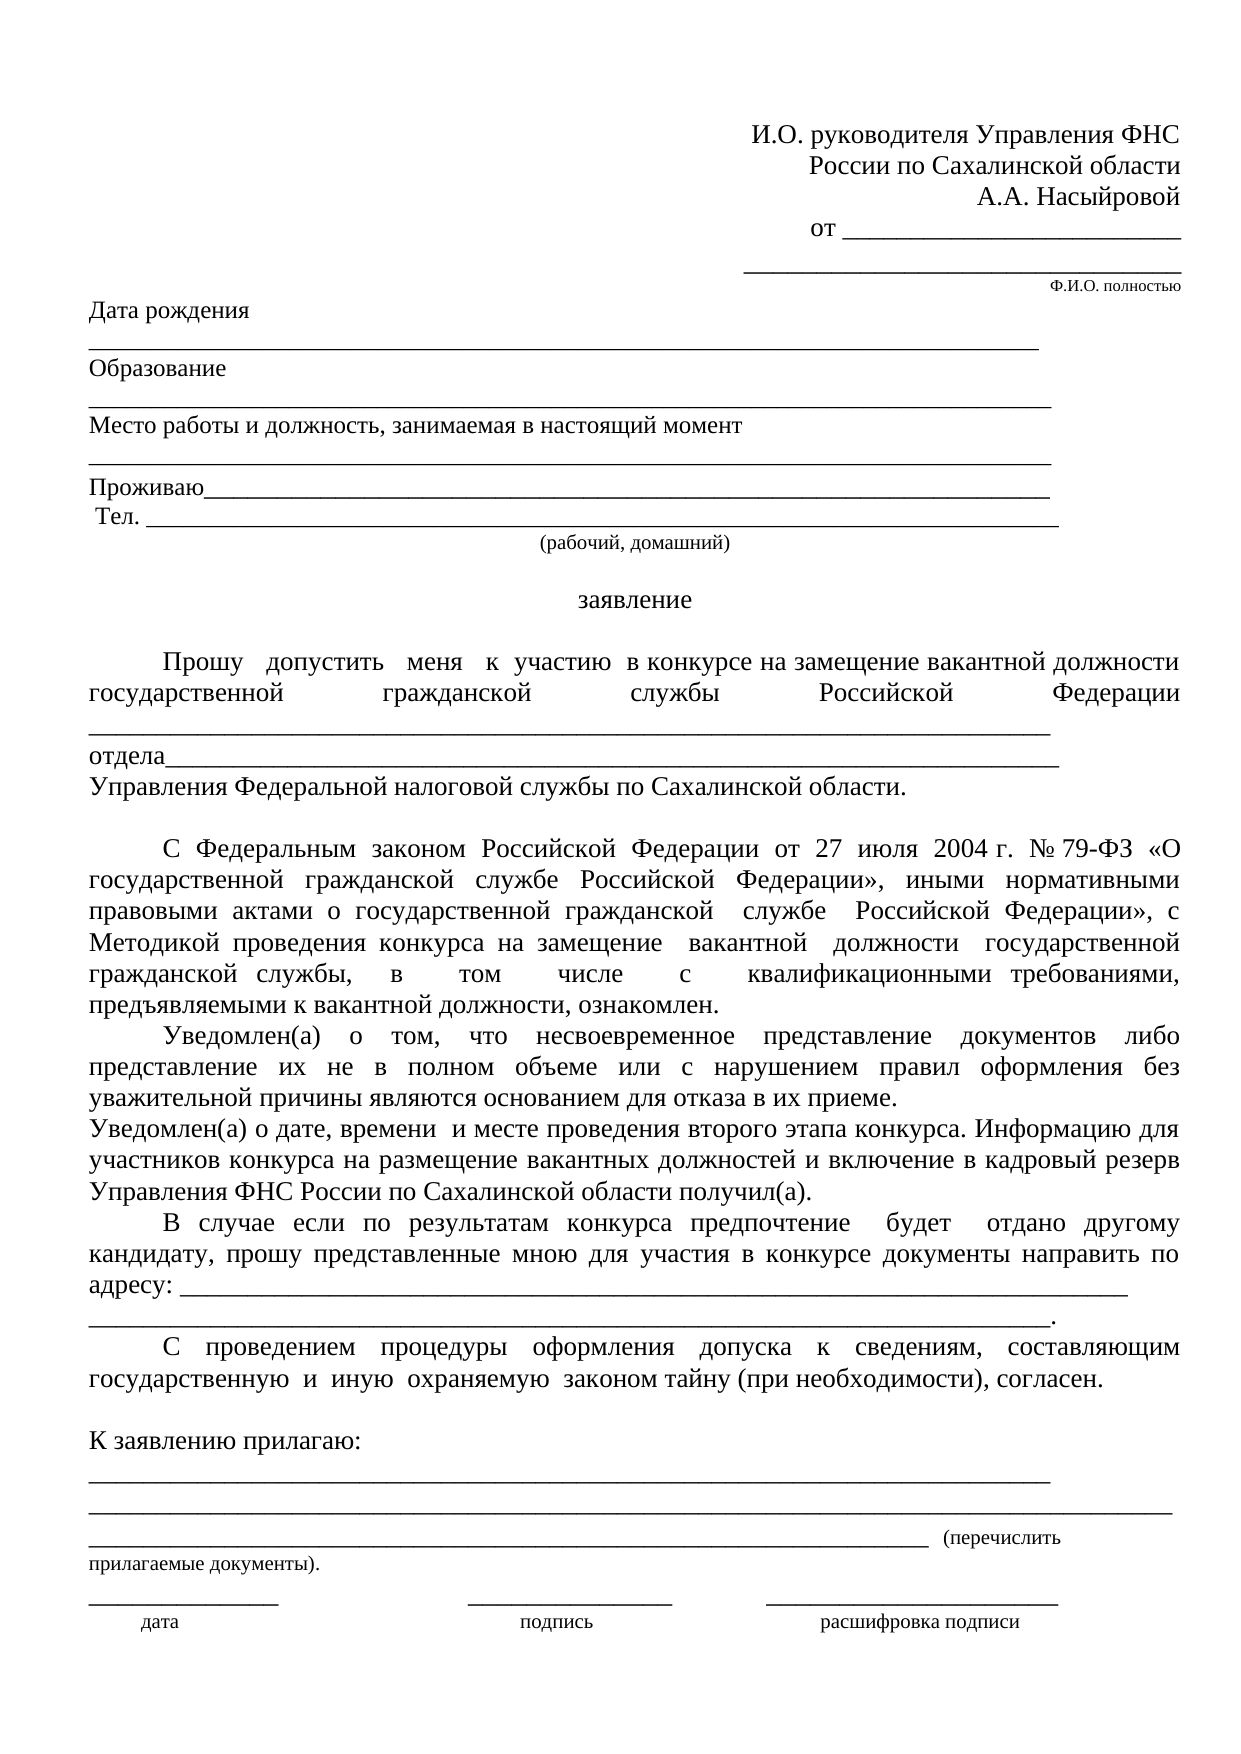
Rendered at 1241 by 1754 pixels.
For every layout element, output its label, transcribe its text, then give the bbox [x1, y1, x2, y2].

text _____________________________________________________________________________ [89, 439, 1181, 468]
text Тел. _________________________________________________________________________ [89, 501, 1181, 530]
text дата подпись расшифровка подписи [89, 1608, 1181, 1633]
text В случае если по результатам конкурса предпочтение будет отдано другому кандидату, прошу представленные мною для участия в конкурсе документы направить по адресу: ______________________________________________________________________ [89, 1206, 1181, 1299]
text С Федеральным законом Российской Федерации от 27 июля . № 79-ФЗ «О государственной гражданской службе Российской Федерации», иными нормативными правовыми актами о государственной гражданской службе Российской Федерации», с Методикой проведения конкурса на замещение вакантной должности государственной гражданской службы, в том числе с квалификационными требованиями, предъявляемыми к вакантной должности, ознакомлен. [89, 832, 1181, 1019]
text Уведомлен(а) о том, что несвоевременное представление документов либо представление их не в полном объеме или с нарушением правил оформления без уважительной причины являются основанием для отказа в их приеме. [89, 1019, 1181, 1112]
text С проведением процедуры оформления допуска к сведениям, составляющим государственную и иную охраняемую законом тайну (при необходимости), согласен. [89, 1331, 1181, 1393]
text Дата рождения ____________________________________________________________________________ [89, 295, 1181, 353]
text Уведомлен(а) о дате, времени и месте проведения второго этапа конкурса. Информацию для участников конкурса на размещение вакантных должностей и включение в кадровый резерв Управления ФНС России по Сахалинской области получил(а). [89, 1112, 1181, 1206]
text Проживаю__________________________________________________________ [89, 468, 1181, 501]
text (рабочий, домашний) [89, 530, 1181, 554]
text от _________________________ [89, 212, 1181, 243]
text России по Сахалинской области [89, 149, 1181, 180]
text Прошу допустить меня к участию в конкурсе на замещение вакантной должности государственной гражданской службы Российской Федерации _______________________________________________________________________ отдела__________________________________________________________________ [89, 645, 1181, 770]
text К заявлению прилагаю: _______________________________________________________________________ ______________________________________________________________________________________________________________________________________________ (перечислить прилагаемые документы). [89, 1424, 1181, 1575]
text А.А. Насыйровой [89, 180, 1181, 212]
subtitle И.О. руководителя Управления ФНС [89, 118, 1181, 149]
text Образование _____________________________________________________________________________ [89, 353, 1181, 410]
text заявление [89, 583, 1181, 614]
text ______________________________ [236, 243, 1181, 276]
text Управления Федеральной налоговой службы по Сахалинской области. [89, 770, 1181, 801]
text _______________________________________________________________________. [89, 1299, 1181, 1331]
text Ф.И.О. полностью [89, 276, 1181, 295]
text Место работы и должность, занимаемая в настоящий момент [89, 410, 1181, 439]
text _____________ ______________ ____________________ [89, 1575, 1181, 1608]
